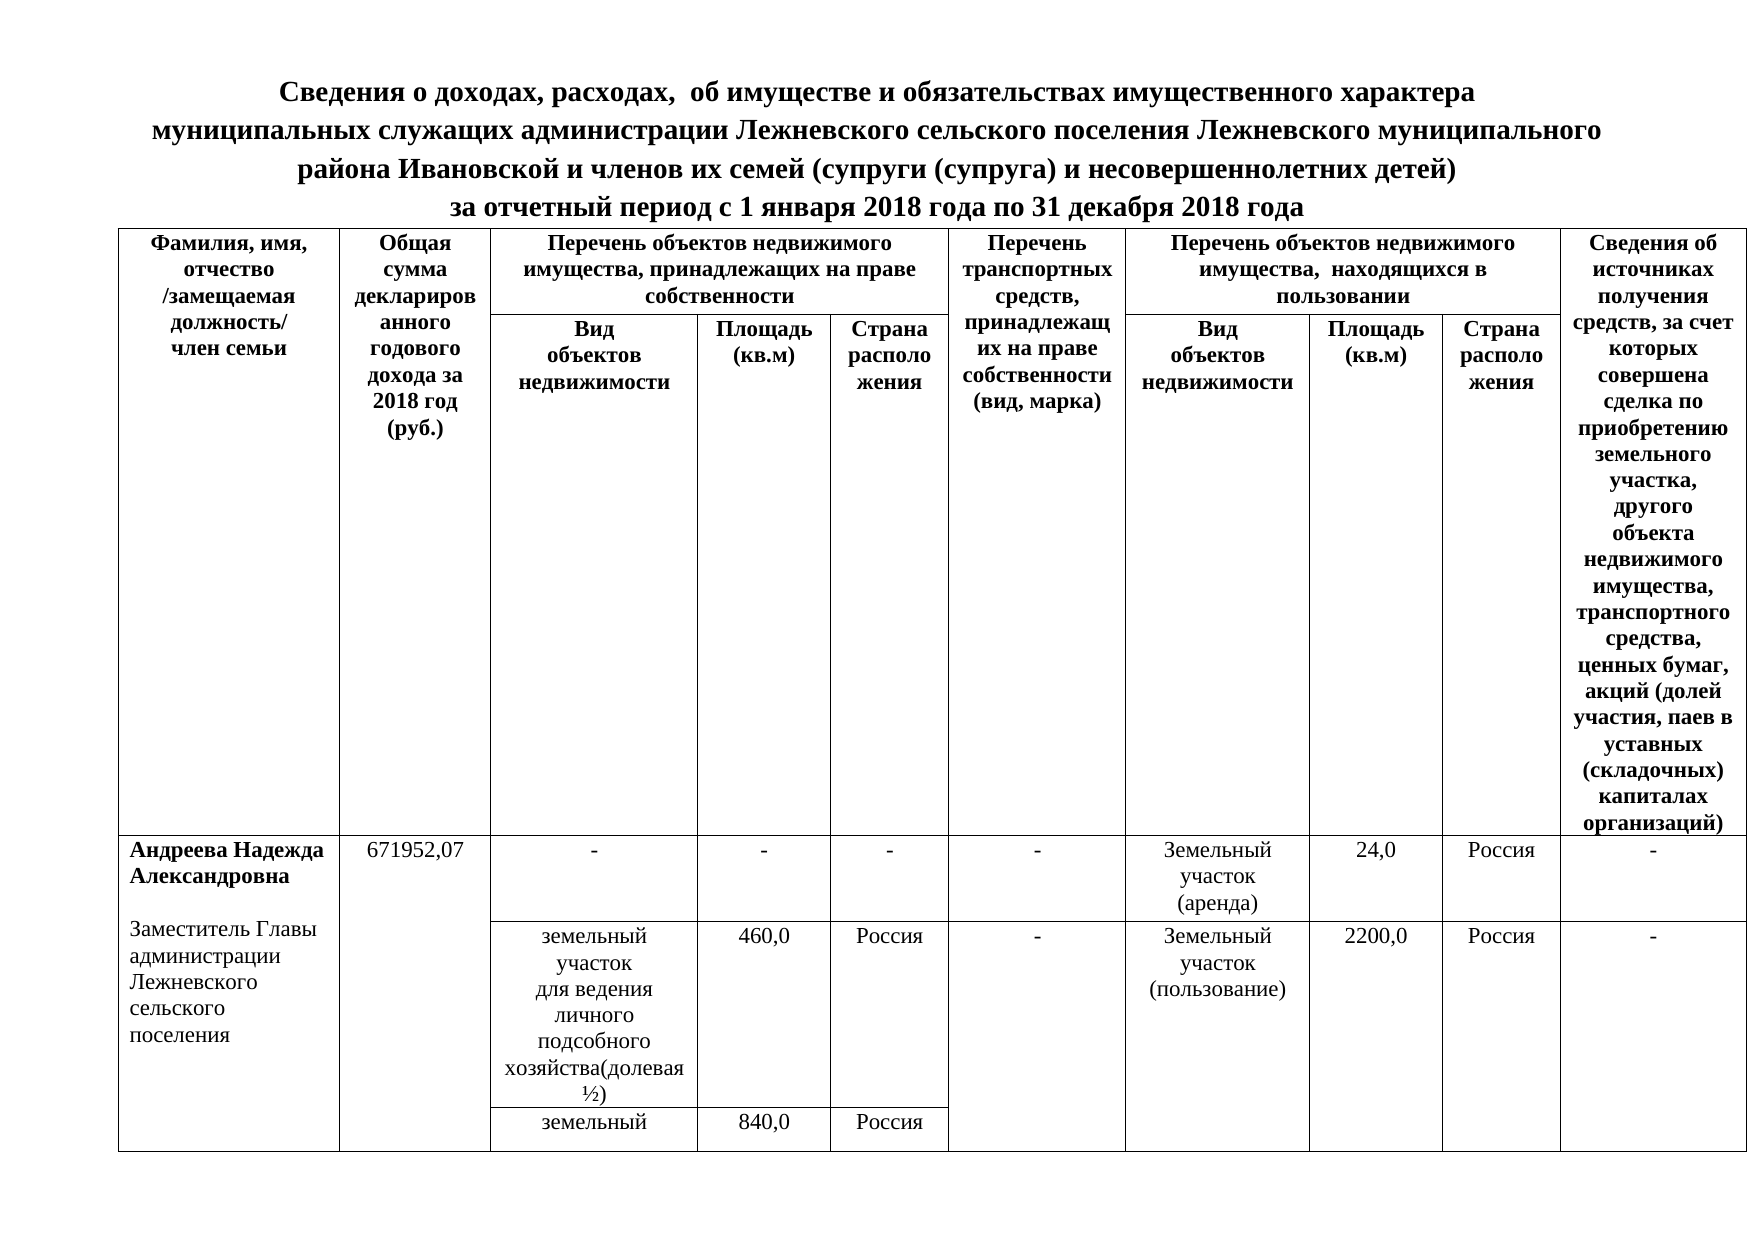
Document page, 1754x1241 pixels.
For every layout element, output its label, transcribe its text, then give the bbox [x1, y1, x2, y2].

table_cell - [831, 836, 948, 921]
table_cell Страна расположения [831, 315, 948, 835]
table_cell Вид объектов недвижимости [491, 315, 697, 835]
table_header Сведения об источниках получения средств, за счет которых совершена сделка по приобретению земельного участка, другого объекта недвижимого имущества, транспортного средства, ценных бумаг, акций (долей участия, паев в уставных (складочных) капиталах организаций) [1561, 229, 1746, 835]
table_cell Вид объектов недвижимости [1126, 315, 1309, 835]
table_cell 2200,0 [1310, 922, 1442, 1151]
table_cell Андреева Надежда Александровна Заместитель Главы администрации Лежневского сельского поселения [119, 836, 339, 1151]
table_cell - [1561, 922, 1746, 1151]
table_cell 24,0 [1310, 836, 1442, 921]
table_cell Россия [831, 1108, 948, 1151]
text Сведения о доходах, расходах, об имуществе и обязательствах имущественного характера [118, 74, 1636, 107]
table_header Перечень объектов недвижимого имущества, находящихся в пользовании [1126, 229, 1560, 314]
table_cell - [949, 922, 1125, 1151]
text муниципальных служащих администрации Лежневского сельского поселения Лежневского муниципального района Ивановской и членов их семей (супруги (супруга) и несовершеннолетних детей) [118, 112, 1636, 184]
table_cell Земельный участок (аренда) [1126, 836, 1309, 921]
table_cell Земельный участок (пользование) [1126, 922, 1309, 1151]
table_header Общая сумма декларированного годового дохода за 2018 год (руб.) [340, 229, 490, 835]
table_cell 840,0 [698, 1108, 830, 1151]
table_cell 671952,07 [340, 836, 490, 1151]
text за отчетный период с 1 января 2018 года по 31 декабря 2018 года [118, 189, 1636, 223]
table_header Перечень объектов недвижимого имущества, принадлежащих на праве собственности [491, 229, 948, 314]
table_cell - [698, 836, 830, 921]
table_cell Россия [1443, 836, 1560, 921]
table_cell Россия [831, 922, 948, 1107]
table_cell - [491, 836, 697, 921]
table_header Перечень транспортных средств, принадлежащих на праве собственности (вид, марка) [949, 229, 1125, 835]
table_cell Площадь (кв.м) [1310, 315, 1442, 835]
table_cell - [949, 836, 1125, 921]
table_cell 460,0 [698, 922, 830, 1107]
table_cell Страна расположения [1443, 315, 1560, 835]
table_cell Площадь (кв.м) [698, 315, 830, 835]
table_cell Россия [1443, 922, 1560, 1151]
table_header Фамилия, имя, отчество /замещаемая должность/ член семьи [119, 229, 339, 835]
table_cell - [1561, 836, 1746, 921]
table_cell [491, 922, 697, 1107]
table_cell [491, 1108, 697, 1151]
